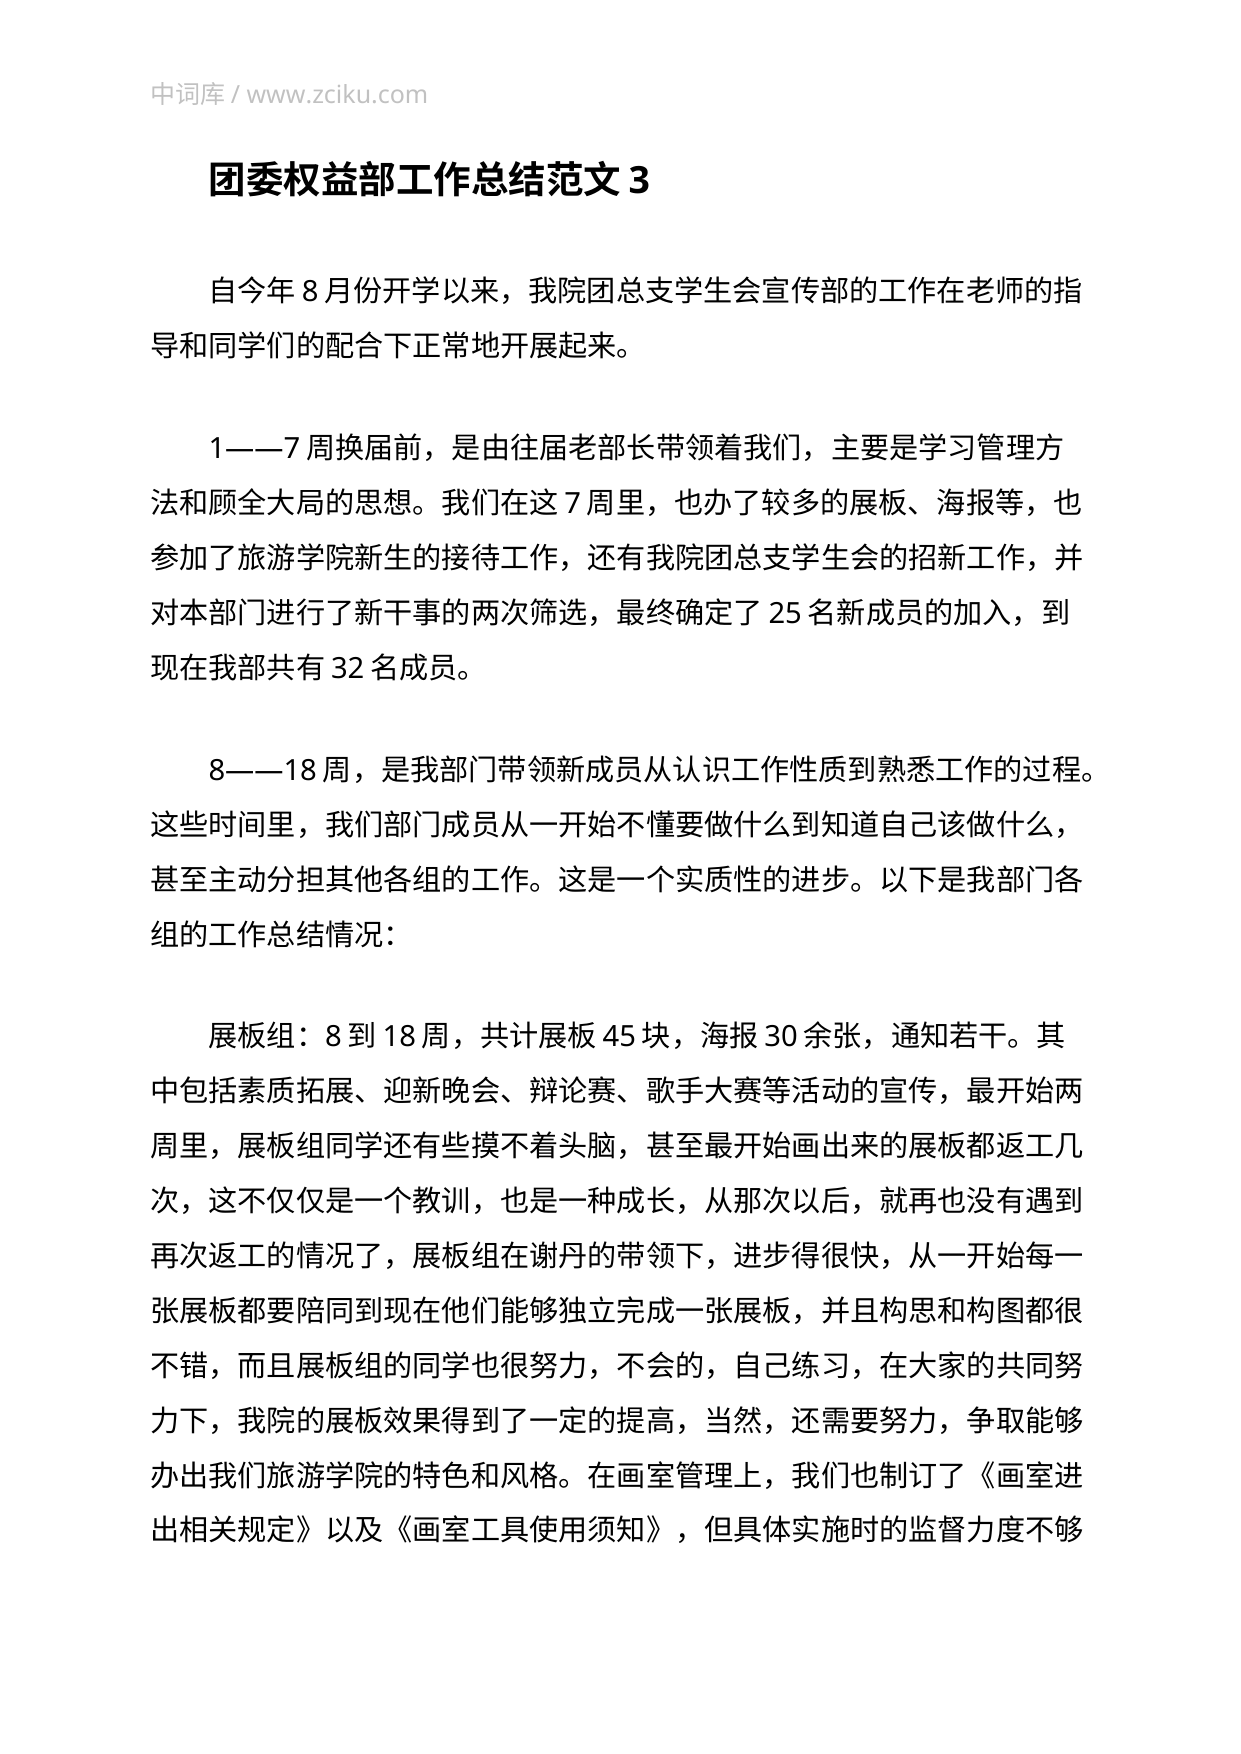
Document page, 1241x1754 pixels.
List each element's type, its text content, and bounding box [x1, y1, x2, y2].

text 8——18周，是我部门带领新成员从认识工作性质到熟悉工作的过程。这些时间里，我们部门成员从一开始不懂要做什么到知道自己该做什么，甚至主动分担其他各组的工作。这是一个实质性的进步。以下是我部门各组的工作总结情况： [150, 746, 1090, 953]
text 自今年8月份开学以来，我院团总支学生会宣传部的工作在老师的指导和同学们的配合下正常地开展起来。 [150, 268, 1090, 365]
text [150, 1013, 1090, 1549]
text 1——7周换届前，是由往届老部长带领着我们，主要是学习管理方法和顾全大局的思想。我们在这7周里，也办了较多的展板、海报等，也参加了旅游学院新生的接待工作，还有我院团总支学生会的招新工作，并对本部门进行了新干事的两次筛选，最终确定了25名新成员的加入，到现在我部共有32名成员。 [150, 424, 1090, 687]
text 团委权益部工作总结范文3 [150, 150, 1090, 204]
